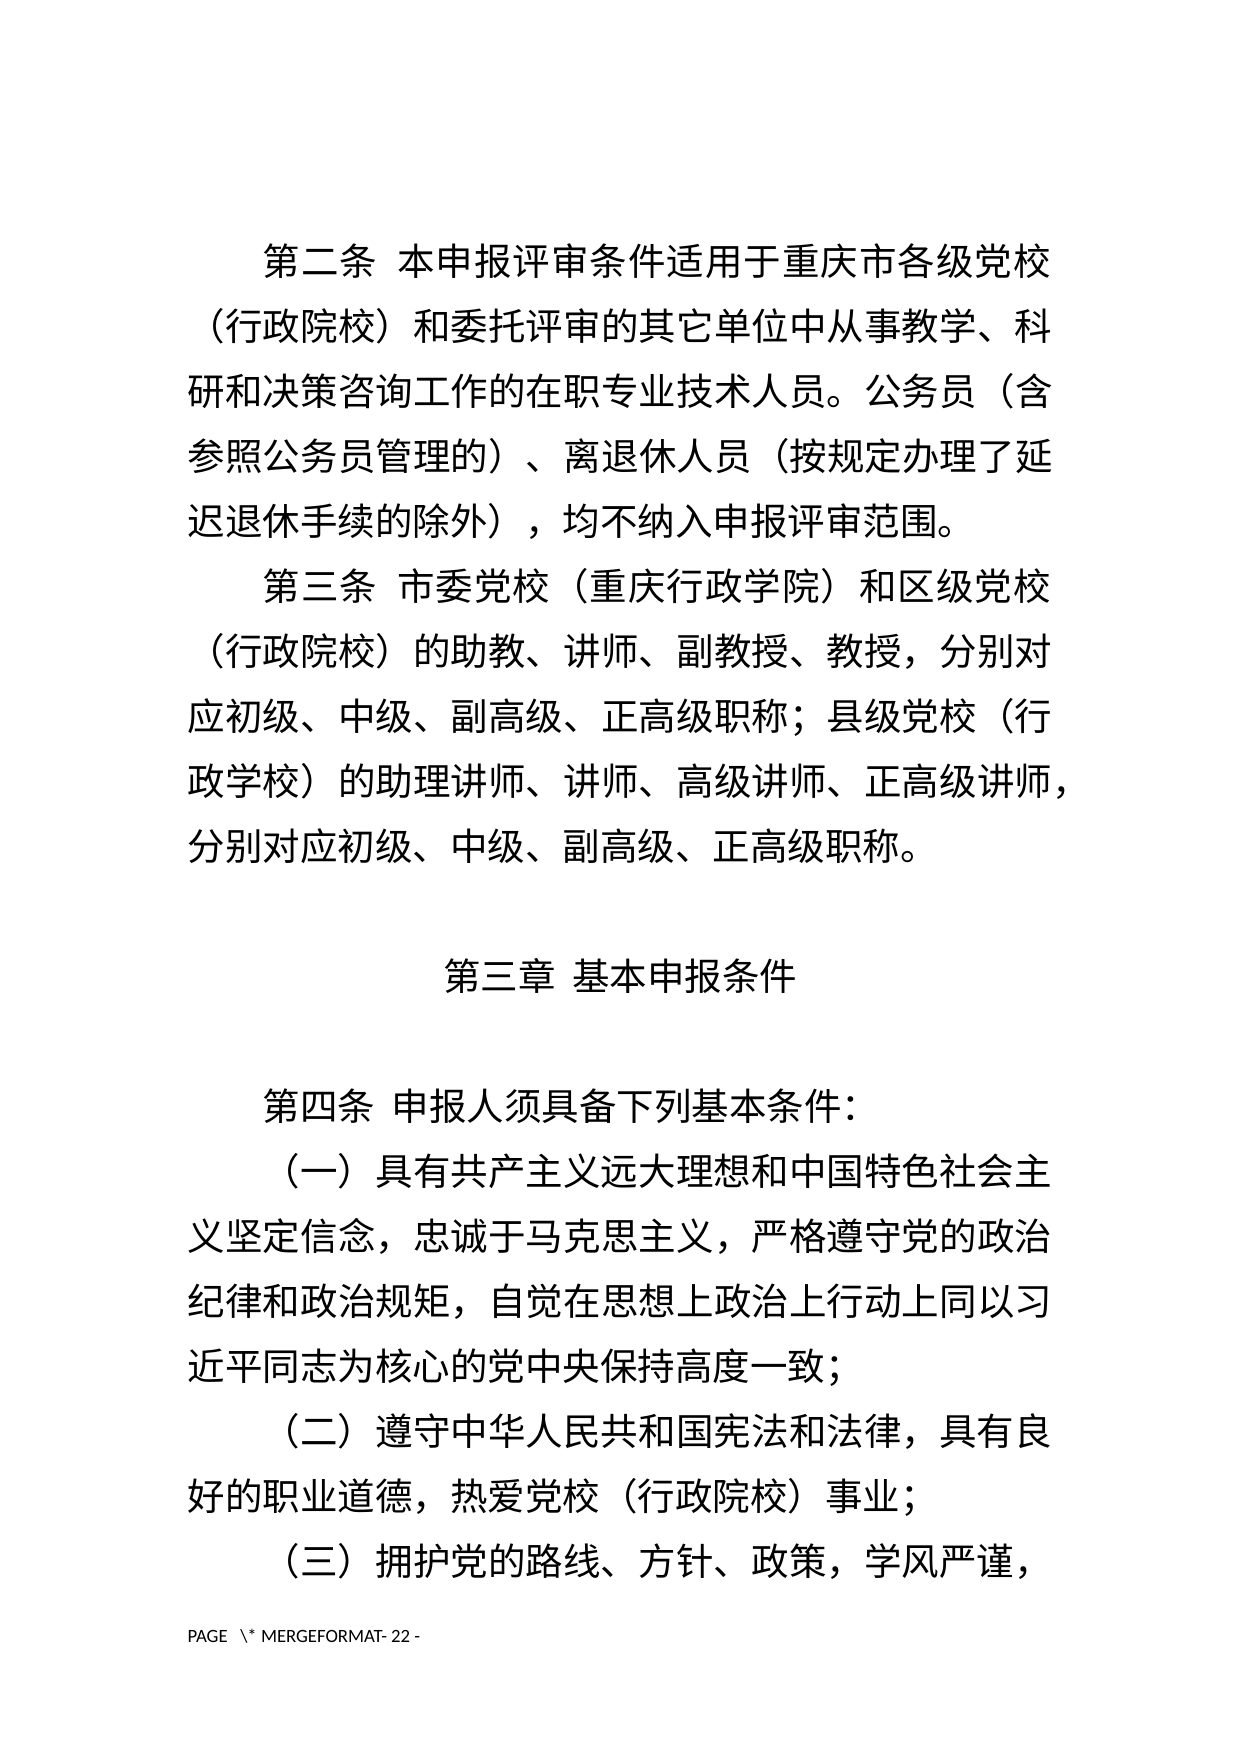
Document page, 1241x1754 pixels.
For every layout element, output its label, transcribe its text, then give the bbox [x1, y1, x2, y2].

text 第三条 市委党校（重庆行政学院）和区级党校（行政院校）的助教、讲师、副教授、教授，分别对应初级、中级、副高级、正高级职称；县级党校（行政学校）的助理讲师、讲师、高级讲师、正高级讲师，分别对应初级、中级、副高级、正高级职称。 [187, 552, 1053, 877]
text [187, 1527, 1053, 1592]
text （二）遵守中华人民共和国宪法和法律，具有良好的职业道德，热爱党校（行政院校）事业； [187, 1397, 1053, 1527]
text 第四条 申报人须具备下列基本条件： [187, 1072, 1053, 1137]
text （一）具有共产主义远大理想和中国特色社会主义坚定信念，忠诚于马克思主义，严格遵守党的政治纪律和政治规矩，自觉在思想上政治上行动上同以习近平同志为核心的党中央保持高度一致； [187, 1137, 1053, 1397]
text 第三章 基本申报条件 [187, 942, 1053, 1007]
text 第二条 本申报评审条件适用于重庆市各级党校（行政院校）和委托评审的其它单位中从事教学、科研和决策咨询工作的在职专业技术人员。公务员（含参照公务员管理的）、离退休人员（按规定办理了延迟退休手续的除外），均不纳入申报评审范围。 [187, 227, 1053, 552]
